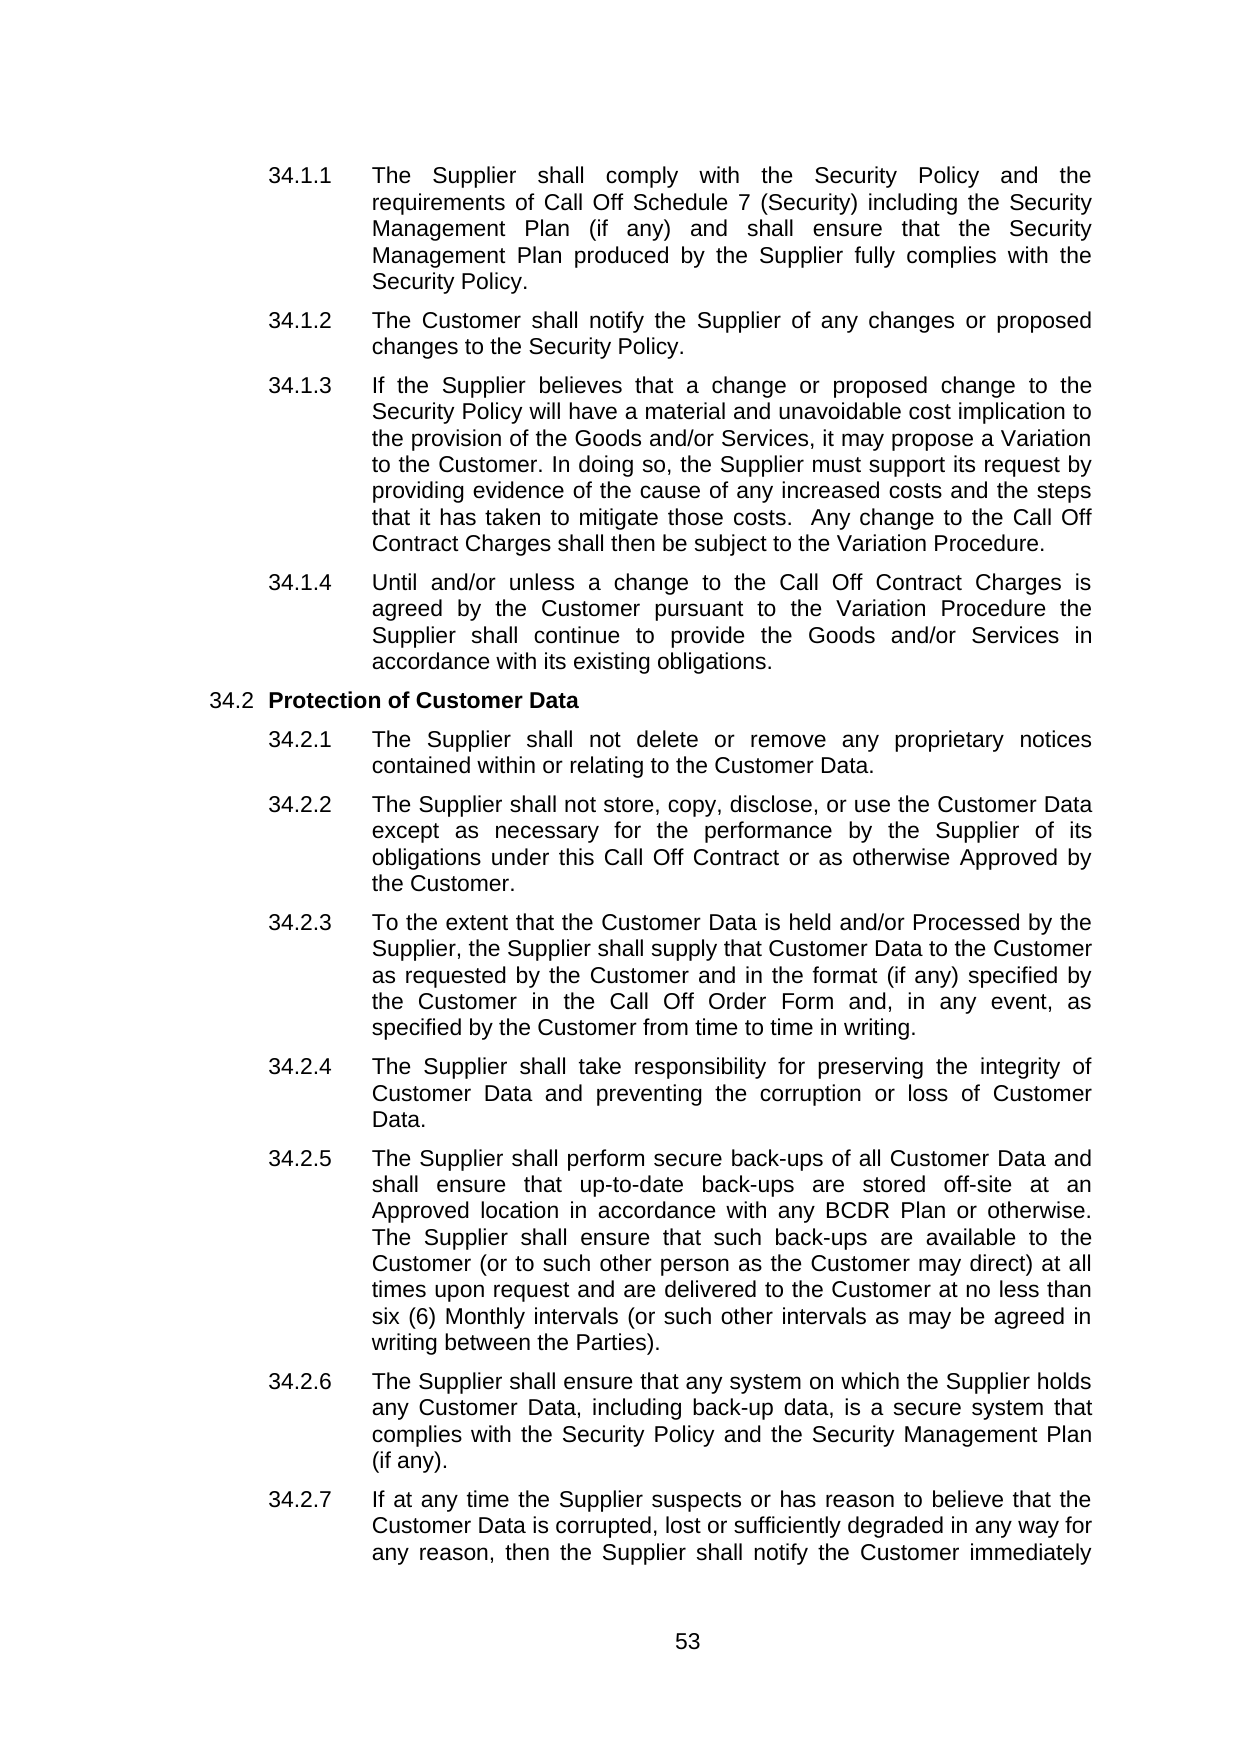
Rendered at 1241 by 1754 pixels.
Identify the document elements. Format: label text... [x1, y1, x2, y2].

text If the Supplier believes that a change or proposed change to the Security Policy will have a material and unavoidable cost implication to the provision of the Goods and/or Services, it may propose a Variation to the Customer. In doing so, the Supplier must support its request by providing evidence of the cause of any increased costs and the steps that it has taken to mitigate those costs. Any change to the Call Off Contract Charges shall then be subject to the Variation Procedure. [268, 372, 1093, 556]
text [268, 1486, 1093, 1565]
text The Customer shall notify the Supplier of any changes or proposed changes to the Security Policy. [268, 307, 1093, 359]
text Until and/or unless a change to the Call Off Contract Charges is agreed by the Customer pursuant to the Variation Procedure the Supplier shall continue to provide the Goods and/or Services in accordance with its existing obligations. [268, 569, 1093, 674]
subtitle Protection of Customer Data [209, 687, 1093, 713]
text The Supplier shall take responsibility for preserving the integrity of Customer Data and preventing the corruption or loss of Customer Data. [268, 1053, 1093, 1132]
text The Supplier shall not store, copy, disclose, or use the Customer Data except as necessary for the performance by the Supplier of its obligations under this Call Off Contract or as otherwise Approved by the Customer. [268, 791, 1093, 896]
text The Supplier shall comply with the Security Policy and the requirements of Call Off Schedule 7 (Security) including the Security Management Plan (if any) and shall ensure that the Security Management Plan produced by the Supplier fully complies with the Security Policy. [268, 162, 1093, 294]
text The Supplier shall perform secure back-ups of all Customer Data and shall ensure that up-to-date back-ups are stored off-site at an Approved location in accordance with any BCDR Plan or otherwise. The Supplier shall ensure that such back-ups are available to the Customer (or to such other person as the Customer may direct) at all times upon request and are delivered to the Customer at no less than six (6) Monthly intervals (or such other intervals as may be agreed in writing between the Parties). [268, 1145, 1093, 1356]
text The Supplier shall ensure that any system on which the Supplier holds any Customer Data, including back-up data, is a secure system that complies with the Security Policy and the Security Management Plan (if any). [268, 1368, 1093, 1473]
text The Supplier shall not delete or remove any proprietary notices contained within or relating to the Customer Data. [268, 726, 1093, 778]
text To the extent that the Customer Data is held and/or Processed by the Supplier, the Supplier shall supply that Customer Data to the Customer as requested by the Customer and in the format (if any) specified by the Customer in the Call Off Order Form and, in any event, as specified by the Customer from time to time in writing. [268, 909, 1093, 1041]
